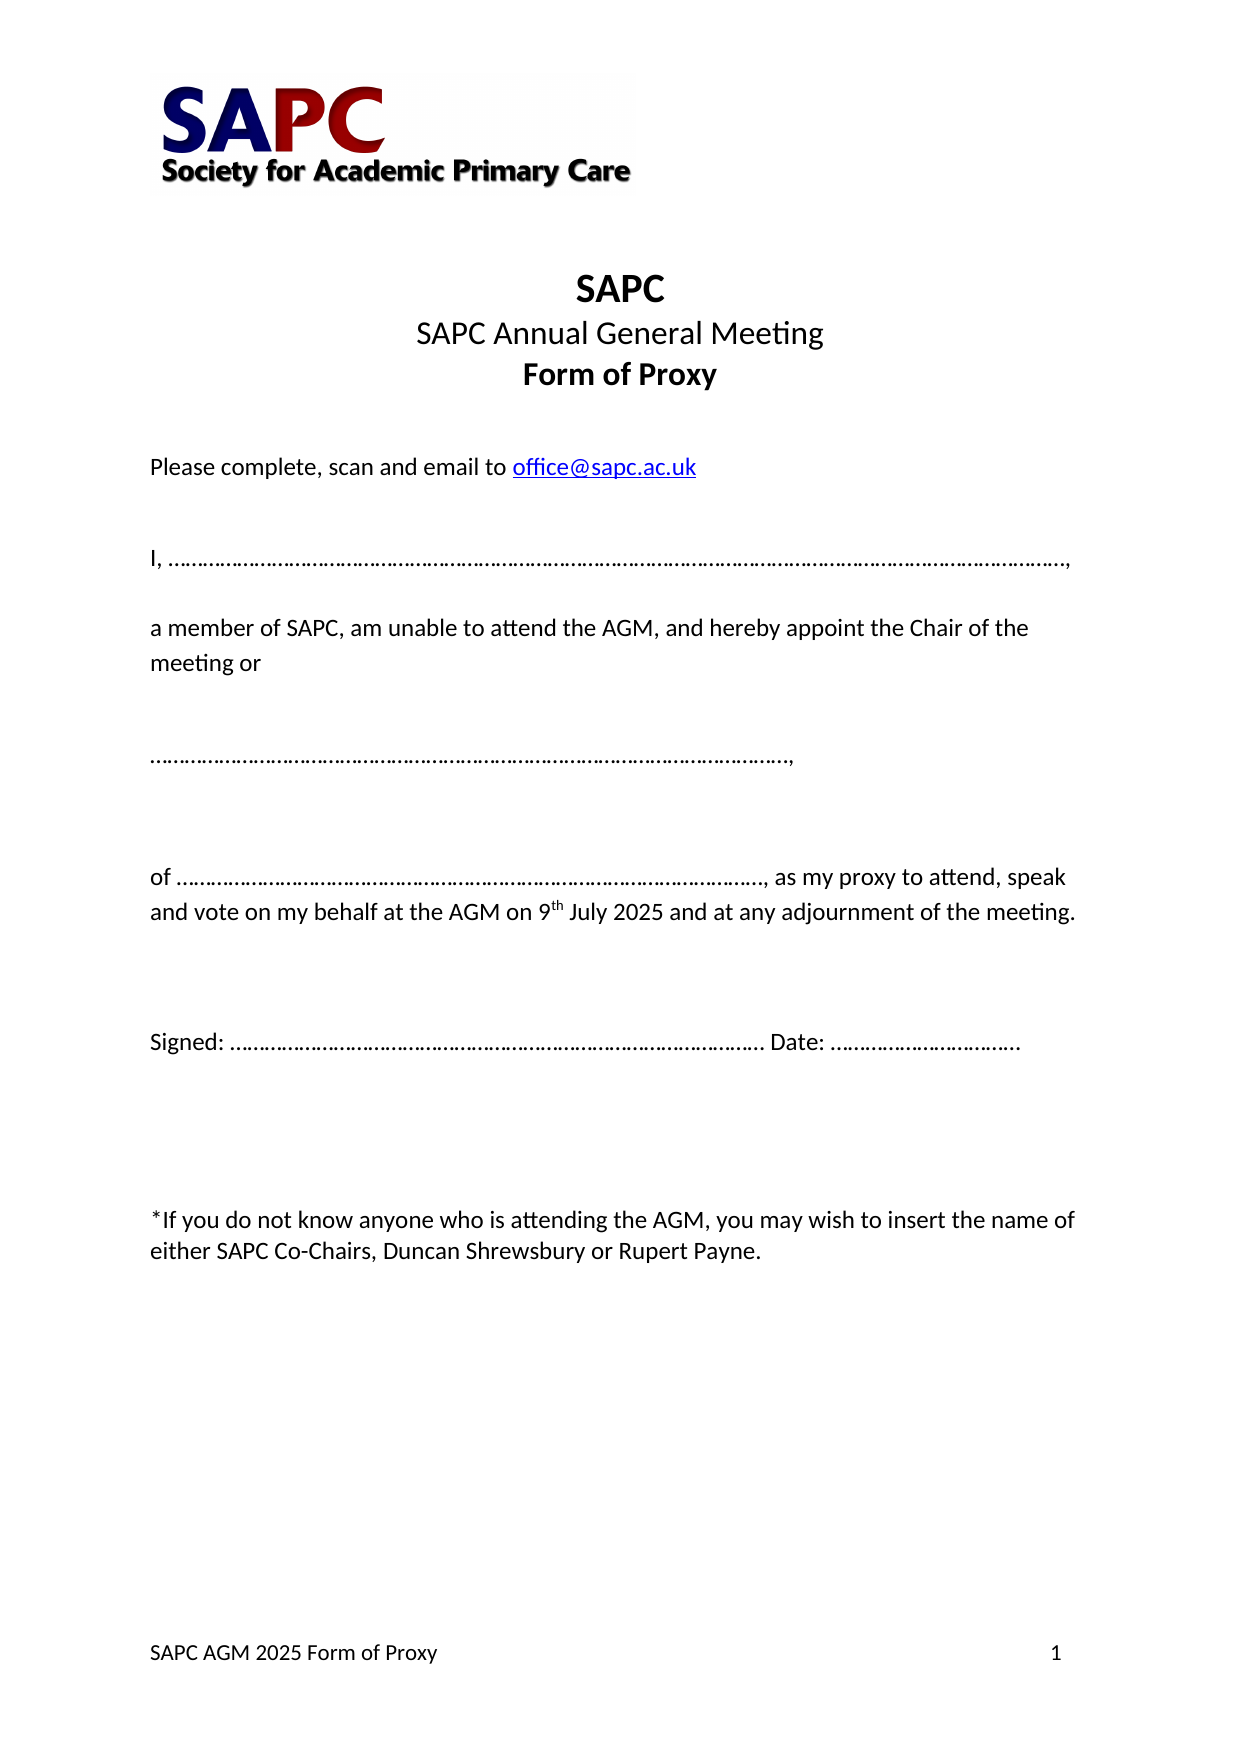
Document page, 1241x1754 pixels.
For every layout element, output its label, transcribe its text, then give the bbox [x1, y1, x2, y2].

picture [150, 73, 637, 196]
text Please complete, scan and email to office@sapc.ac.uk [150, 451, 1090, 481]
text …………………………………………………………………………………………………, [150, 739, 1090, 770]
text of …………………………………………………………………………………………, as my proxy to attend, speak and vote on my behalf at the AGM on 9th July 2025 and at any adjournment of the meeting. [150, 861, 1090, 927]
text Form of Proxy [150, 353, 1090, 394]
text *If you do not know anyone who is attending the AGM, you may wish to insert the name of either SAPC Co-Chairs, Duncan Shrewsbury or Rupert Payne. [150, 1204, 1090, 1266]
text SAPC Annual General Meeting [150, 312, 1090, 353]
text SAPC [150, 262, 1090, 312]
text I, …………………………………………………………………………………………………………………………………………, a member of SAPC, am unable to attend the AGM, and hereby appoint the Chair of the meeting or [150, 542, 1090, 678]
text Signed: ………………………………………………………………………………… Date: …………………………… [150, 1026, 1090, 1057]
